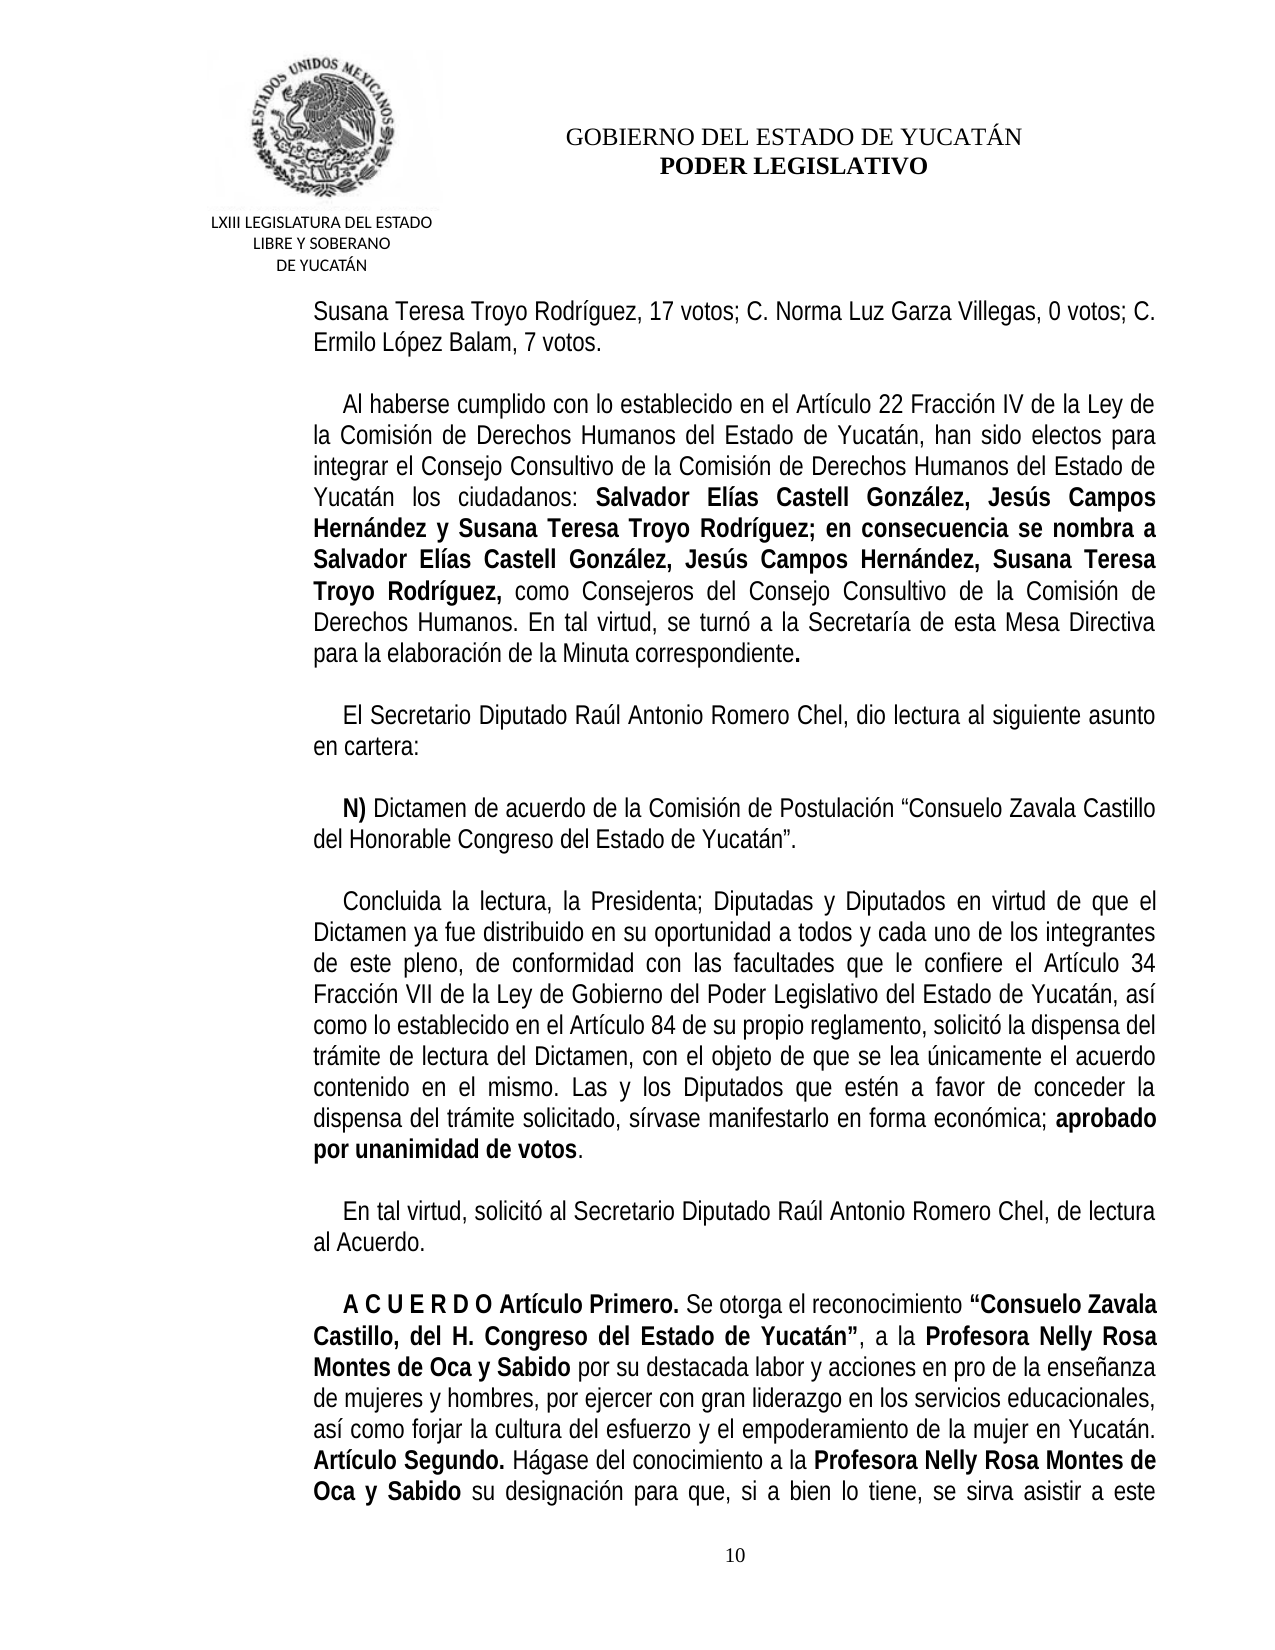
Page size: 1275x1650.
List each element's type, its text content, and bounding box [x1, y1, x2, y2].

text N) Dictamen de acuerdo de la Comisión de Postulación “Consuelo Zavala Castillo del Honorable Congreso del Estado de Yucatán”. [313, 792, 1157, 854]
text Al haberse cumplido con lo establecido en el Artículo 22 Fracción IV de la Ley de la Comisión de Derechos Humanos del Estado de Yucatán, han sido electos para integrar el Consejo Consultivo de la Comisión de Derechos Humanos del Estado de Yucatán los ciudadanos: Salvador Elías Castell González, Jesús Campos Hernández y Susana Teresa Troyo Rodríguez; en consecuencia se nombra a Salvador Elías Castell González, Jesús Campos Hernández, Susana Teresa Troyo Rodríguez, como Consejeros del Consejo Consultivo de la Comisión de Derechos Humanos. En tal virtud, se turnó a la Secretaría de esta Mesa Directiva para la elaboración de la Minuta correspondiente. [313, 388, 1157, 668]
text Concluida la lectura, la Presidenta; Diputadas y Diputados en virtud de que el Dictamen ya fue distribuido en su oportunidad a todos y cada uno de los integrantes de este pleno, de conformidad con las facultades que le confiere el Artículo 34 Fracción VII de la Ley de Gobierno del Poder Legislativo del Estado de Yucatán, así como lo establecido en el Artículo 84 de su propio reglamento, solicitó la dispensa del trámite de lectura del Dictamen, con el objeto de que se lea únicamente el acuerdo contenido en el mismo. Las y los Diputados que estén a favor de conceder la dispensa del trámite solicitado, sírvase manifestarlo en forma económica; aprobado por unanimidad de votos. [313, 885, 1157, 1164]
picture [206, 50, 443, 211]
text En tal virtud, solicitó al Secretario Diputado Raúl Antonio Romero Chel, de lectura al Acuerdo. [313, 1196, 1157, 1258]
text El Secretario Diputado Raúl Antonio Romero Chel, dio lectura al siguiente asunto en cartera: [313, 699, 1157, 761]
